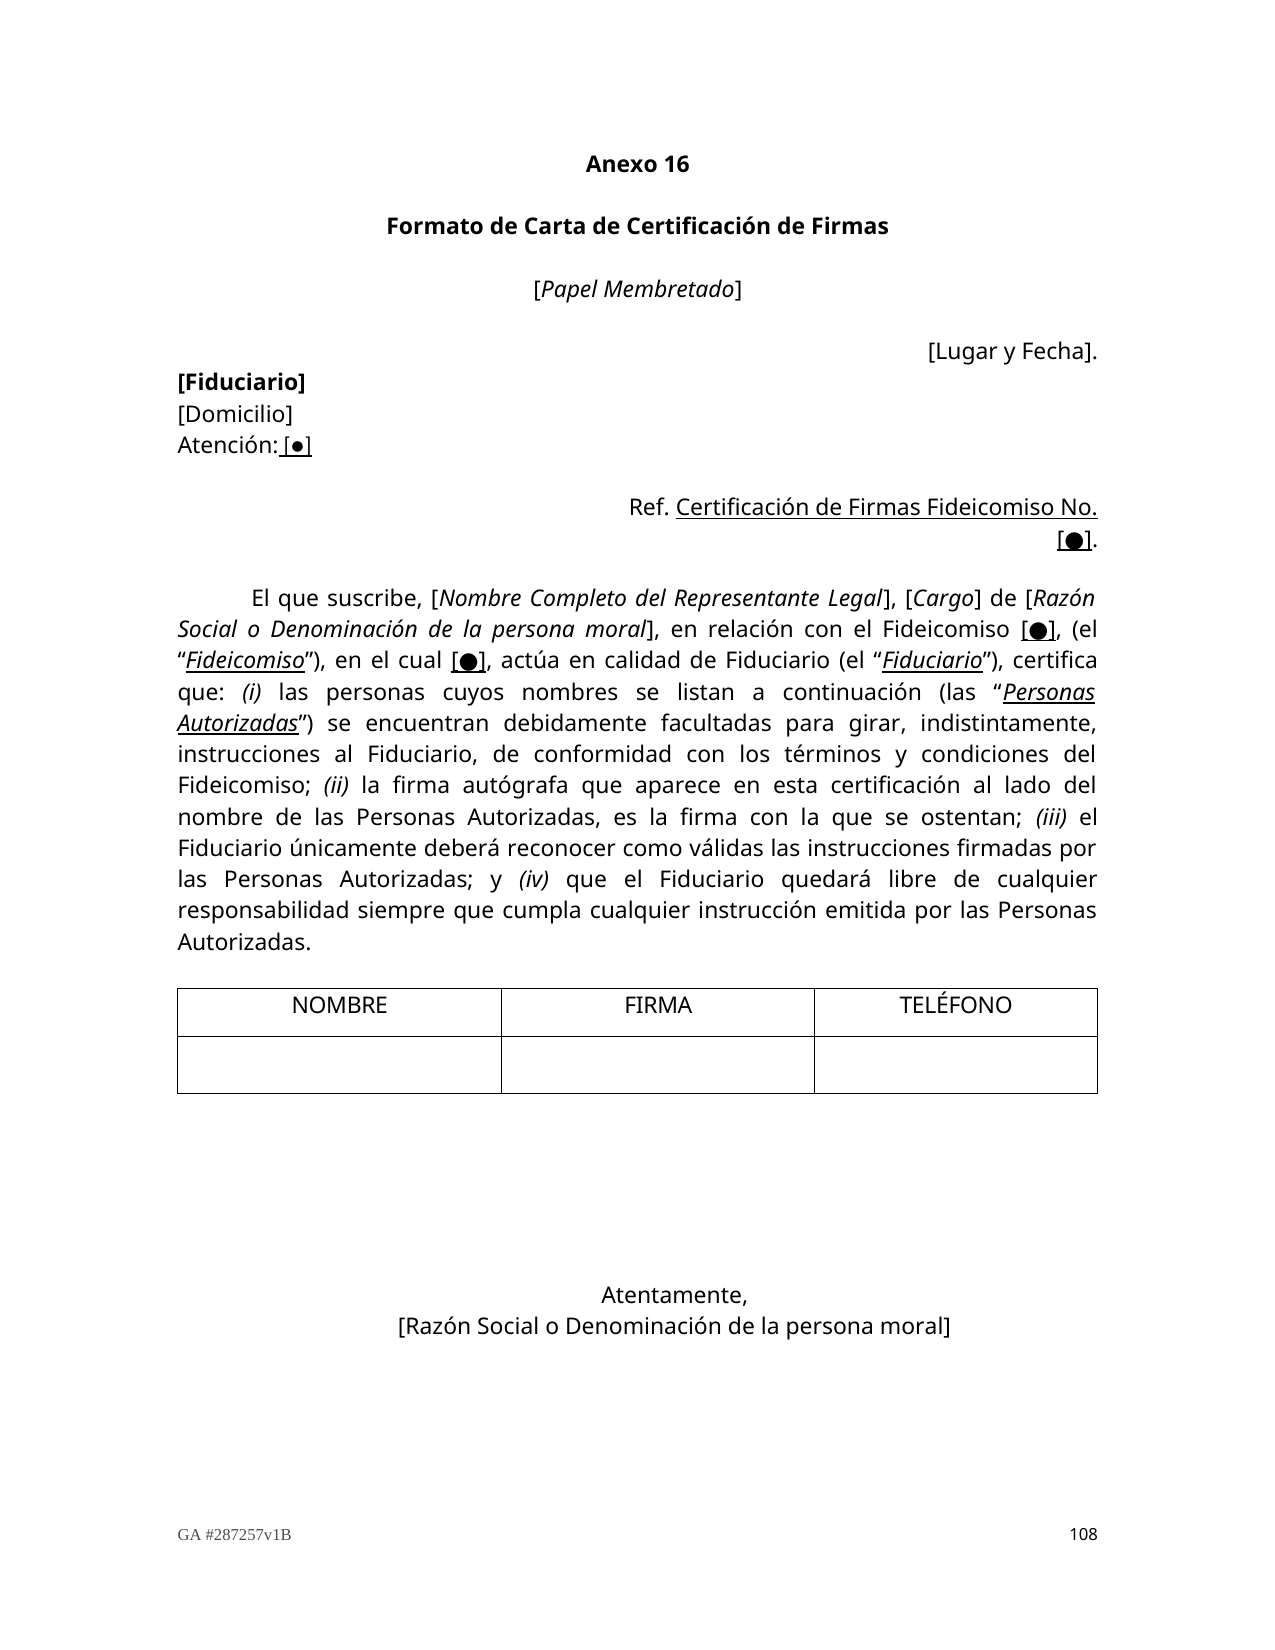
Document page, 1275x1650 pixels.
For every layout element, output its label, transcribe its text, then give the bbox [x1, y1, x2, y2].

text [Papel Membretado] [177, 273, 1098, 304]
table_header TELÉFONO [815, 989, 1097, 1036]
text Formato de Carta de Certificación de Firmas [177, 210, 1098, 241]
text Atención: [●] [177, 429, 1098, 460]
list Atentamente, [251, 1279, 1098, 1310]
text [Fiduciario] [177, 366, 1098, 398]
table_header FIRMA [502, 989, 814, 1036]
table_cell [815, 1037, 1097, 1093]
text [Domicilio] [177, 398, 1098, 429]
text Ref. Certificación de Firmas Fideicomiso No. [●]. [590, 491, 1098, 554]
text [Lugar y Fecha]. [177, 335, 1098, 366]
list El que suscribe, [Nombre Completo del Representante Legal], [Cargo] de [Razón Social o Denominación de la persona moral], en relación con el Fideicomiso [●], (el “Fideicomiso”), en el cual [●], actúa en calidad de Fiduciario (el “Fiduciario”), certifica que: (i) las personas cuyos nombres se listan a continuación (las “Personas Autorizadas”) se encuentran debidamente facultadas para girar, indistintamente, instrucciones al Fiduciario, de conformidad con los términos y condiciones del Fideicomiso; (ii) la firma autógrafa que aparece en esta certificación al lado del nombre de las Personas Autorizadas, es la firma con la que se ostentan; (iii) el Fiduciario únicamente deberá reconocer como válidas las instrucciones firmadas por las Personas Autorizadas; y (iv) que el Fiduciario quedará libre de cualquier responsabilidad siempre que cumpla cualquier instrucción emitida por las Personas Autorizadas. [177, 582, 1098, 957]
table_cell [178, 1037, 501, 1093]
list [Razón Social o Denominación de la persona moral] [251, 1310, 1098, 1341]
text Anexo 16 [177, 148, 1098, 179]
table_header NOMBRE [178, 989, 501, 1036]
table_cell [502, 1037, 814, 1093]
